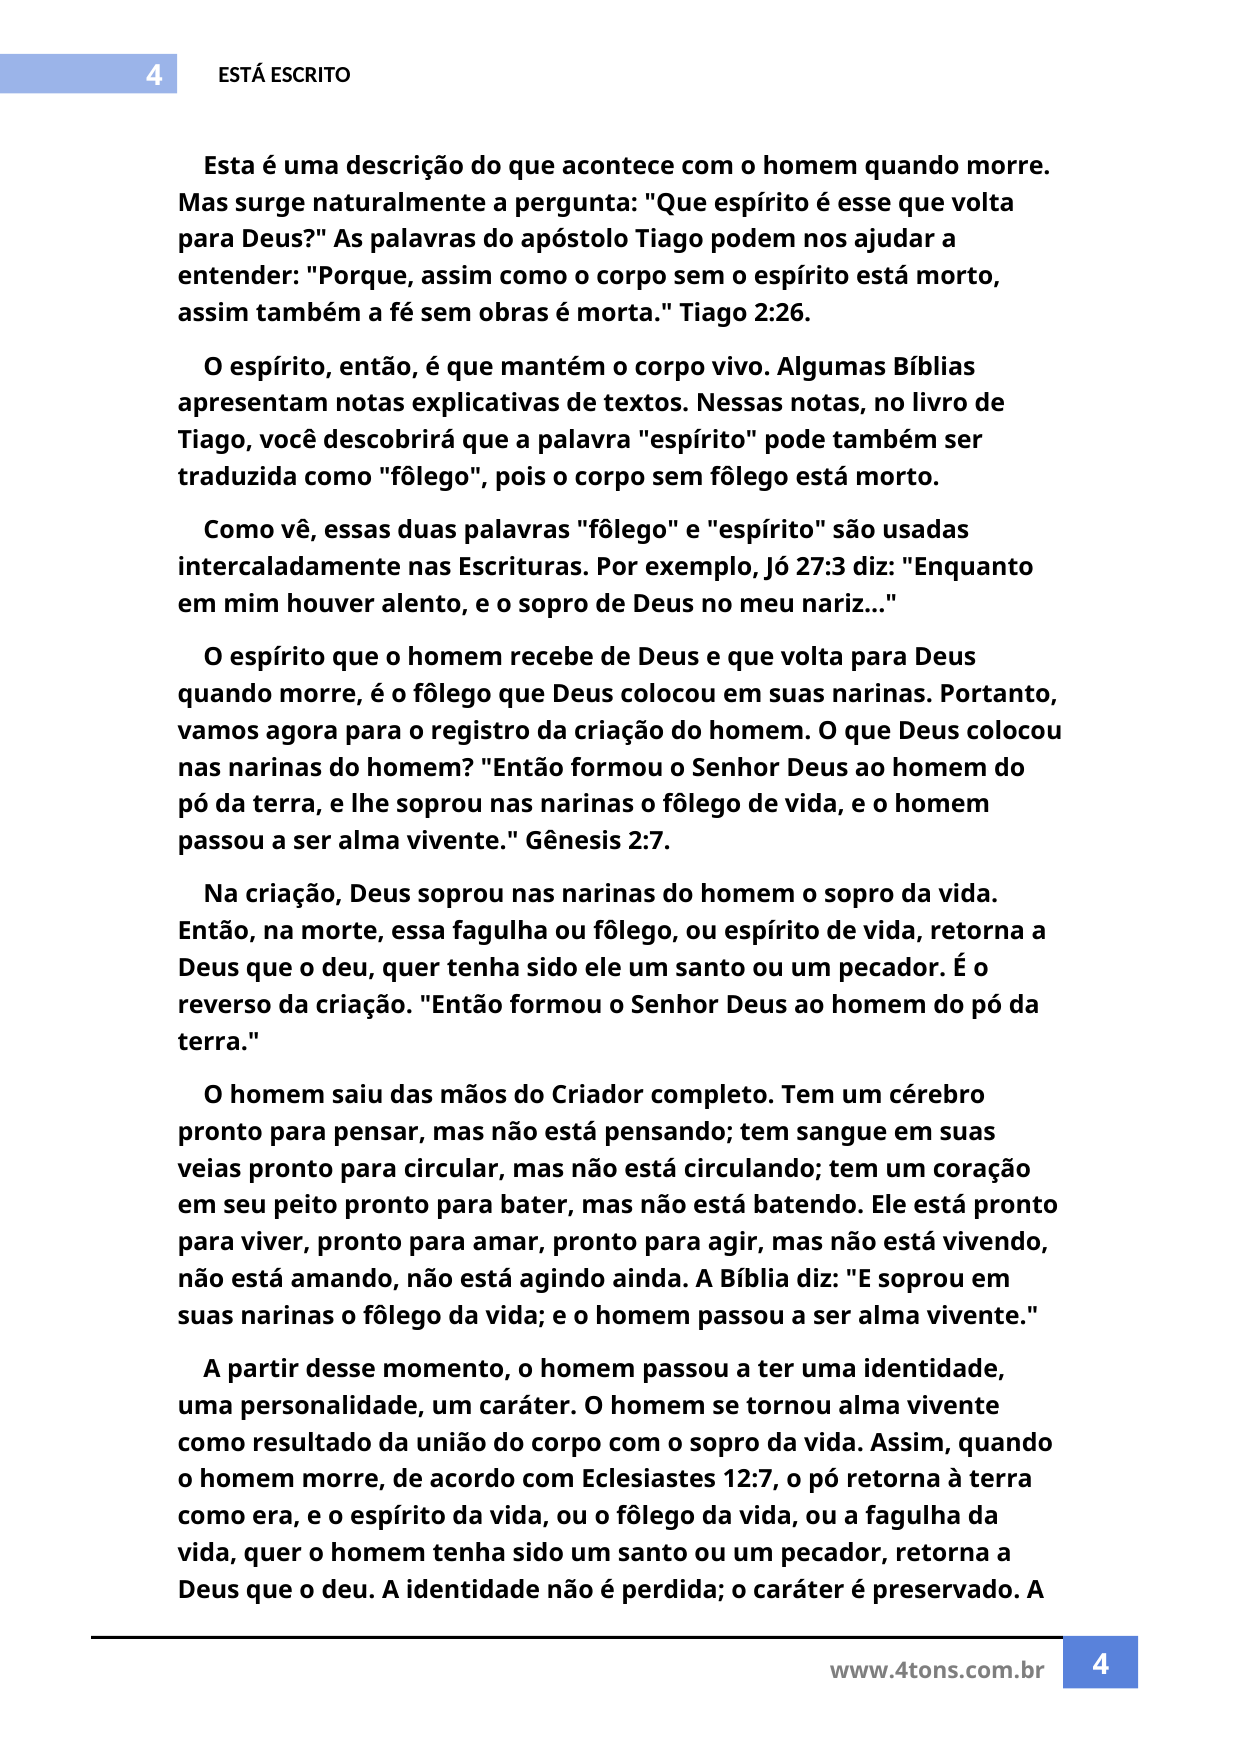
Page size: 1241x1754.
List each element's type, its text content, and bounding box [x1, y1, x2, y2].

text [177, 1351, 1063, 1605]
text O espírito, então, é que mantém o corpo vivo. Algumas Bíblias apresentam notas explicativas de textos. Nessas notas, no livro de Tiago, você descobrirá que a palavra "espírito" pode também ser traduzida como "fôlego", pois o corpo sem fôlego está morto. [177, 348, 1063, 492]
text Na criação, Deus soprou nas narinas do homem o sopro da vida. Então, na morte, essa fagulha ou fôlego, ou espírito de vida, retorna a Deus que o deu, quer tenha sido ele um santo ou um pecador. É o reverso da criação. "Então formou o Senhor Deus ao homem do pó da terra." [177, 876, 1063, 1057]
text Esta é uma descrição do que acontece com o homem quando morre. Mas surge naturalmente a pergunta: "Que espírito é esse que volta para Deus?" As palavras do apóstolo Tiago podem nos ajudar a entender: "Porque, assim como o corpo sem o espírito está morto, assim também a fé sem obras é morta." Tiago 2:26. [177, 148, 1063, 329]
text O espírito que o homem recebe de Deus e que volta para Deus quando morre, é o fôlego que Deus colocou em suas narinas. Portanto, vamos agora para o registro da criação do homem. O que Deus colocou nas narinas do homem? "Então formou o Senhor Deus ao homem do pó da terra, e lhe soprou nas narinas o fôlego de vida, e o homem passou a ser alma vivente." Gênesis 2:7. [177, 639, 1063, 857]
text O homem saiu das mãos do Criador completo. Tem um cérebro pronto para pensar, mas não está pensando; tem sangue em suas veias pronto para circular, mas não está circulando; tem um coração em seu peito pronto para bater, mas não está batendo. Ele está pronto para viver, pronto para amar, pronto para agir, mas não está vivendo, não está amando, não está agindo ainda. A Bíblia diz: "E soprou em suas narinas o fôlego da vida; e o homem passou a ser alma vivente." [177, 1077, 1063, 1331]
text Como vê, essas duas palavras "fôlego" e "espírito" são usadas intercaladamente nas Escrituras. Por exemplo, Jó 27:3 diz: "Enquanto em mim houver alento, e o sopro de Deus no meu nariz..." [177, 512, 1063, 619]
